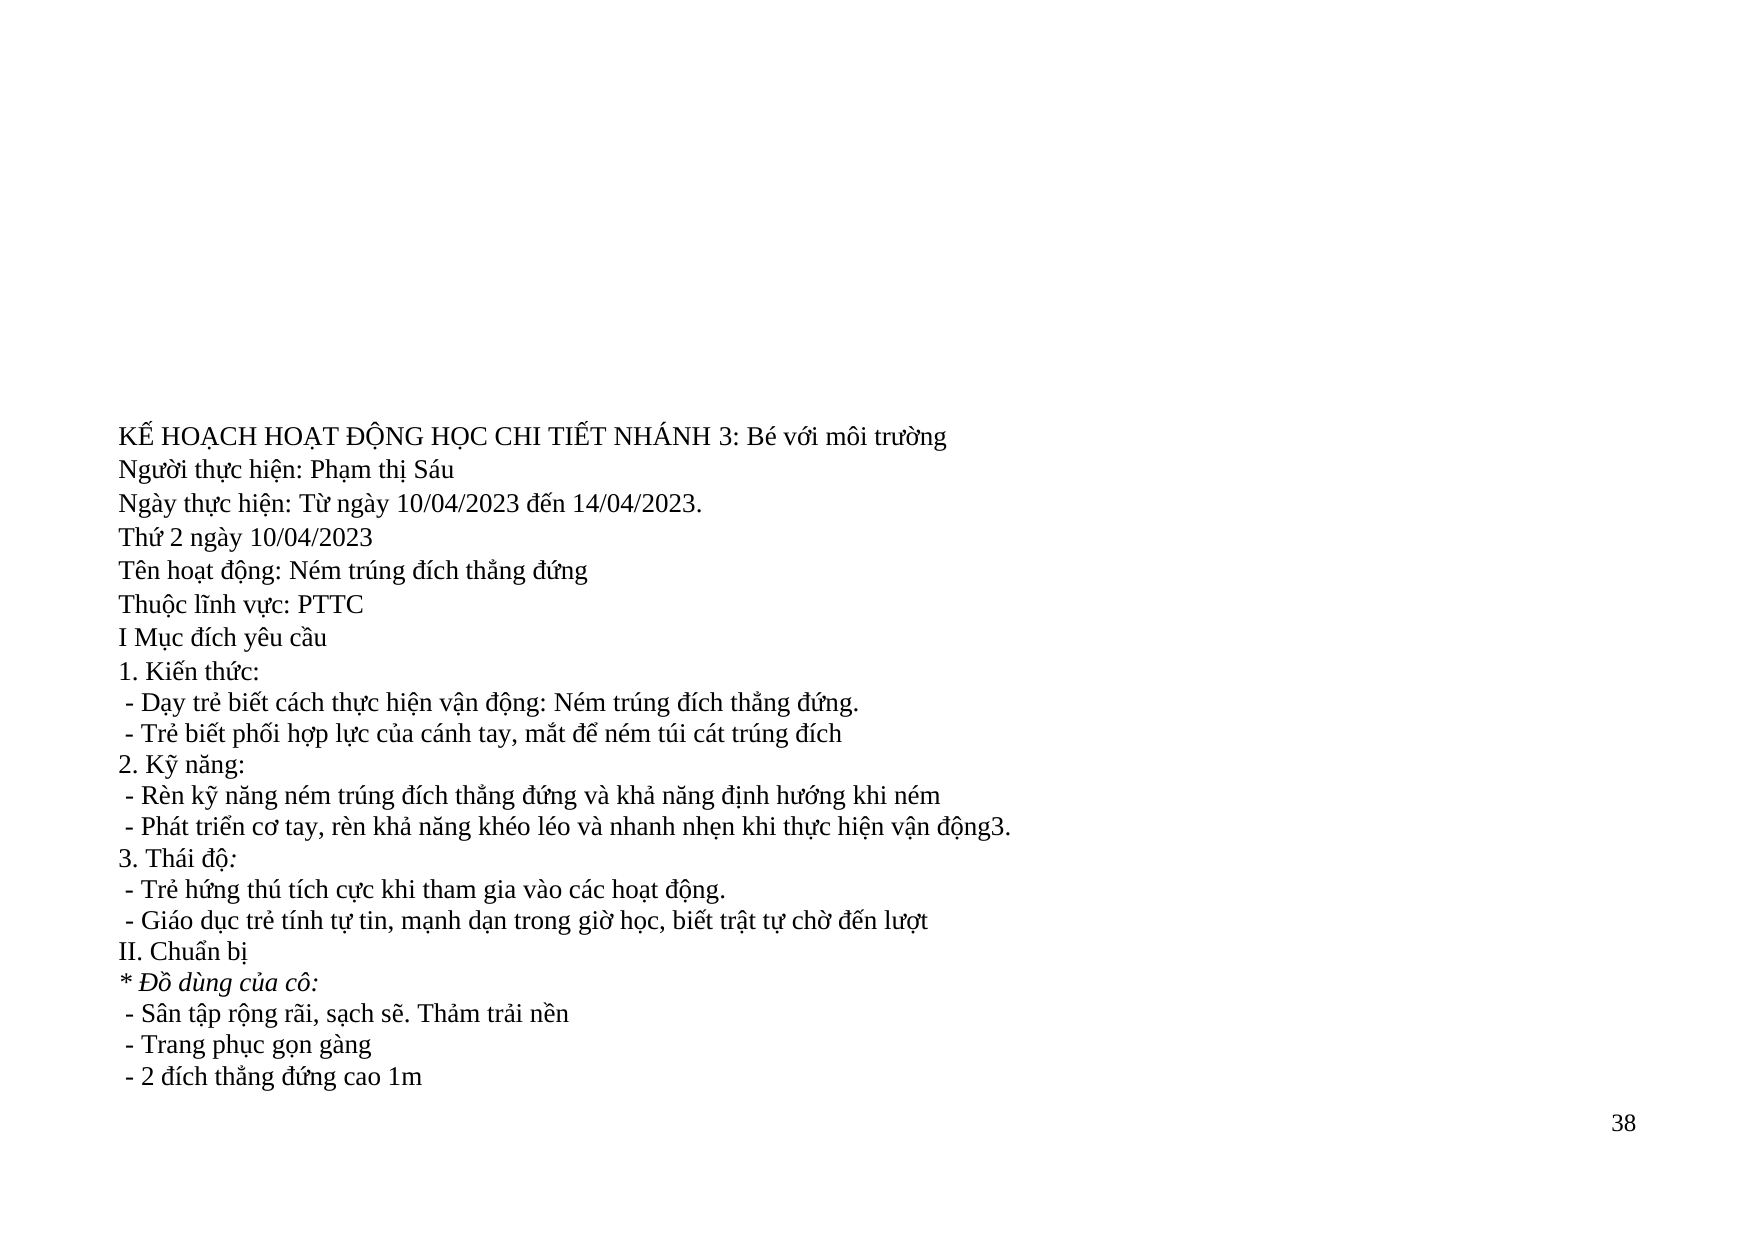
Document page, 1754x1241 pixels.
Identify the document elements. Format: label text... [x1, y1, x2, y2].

text 1. Kiến thức: [118, 655, 1636, 686]
text II. Chuẩn bị [118, 935, 1636, 966]
text I Mục đích yêu cầu [118, 621, 1636, 652]
text - Trẻ hứng thú tích cực khi tham gia vào các hoạt động. [118, 873, 1636, 904]
text - Phát triển cơ tay, rèn khả năng khéo léo và nhanh nhẹn khi thực hiện vận động3. [118, 811, 1636, 842]
text Người thực hiện: Phạm thị Sáu [118, 453, 1636, 485]
text 3. Thái độ: [118, 842, 1636, 873]
text Ngày thực hiện: Từ ngày 10/04/2023 đến 14/04/2023. [118, 487, 1636, 518]
text KẾ HOẠCH HOẠT ĐỘNG HỌC CHI TIẾT NHÁNH 3: Bé với môi trường [118, 420, 1636, 451]
text - Giáo dục trẻ tính tự tin, mạnh dạn trong giờ học, biết trật tự chờ đến lượt [118, 904, 1636, 935]
text - 2 đích thẳng đứng cao 1m [118, 1060, 1636, 1091]
text - Dạy trẻ biết cách thực hiện vận động: Ném trúng đích thẳng đứng. [118, 686, 1636, 717]
text Thứ 2 ngày 10/04/2023 [118, 521, 1636, 552]
text - Rèn kỹ năng ném trúng đích thẳng đứng và khả năng định hướng khi ném [118, 779, 1636, 811]
text - Trang phục gọn gàng [118, 1028, 1636, 1060]
text Tên hoạt động: Ném trúng đích thẳng đứng [118, 554, 1636, 585]
text * Đồ dùng của cô: [118, 966, 1636, 997]
text 2. Kỹ năng: [118, 748, 1636, 779]
text - Trẻ biết phối hợp lực của cánh tay, mắt để ném túi cát trúng đích [118, 717, 1636, 748]
text - Sân tập rộng rãi, sạch sẽ. Thảm trải nền [118, 997, 1636, 1028]
text Thuộc lĩnh vực: PTTC [118, 588, 1636, 619]
